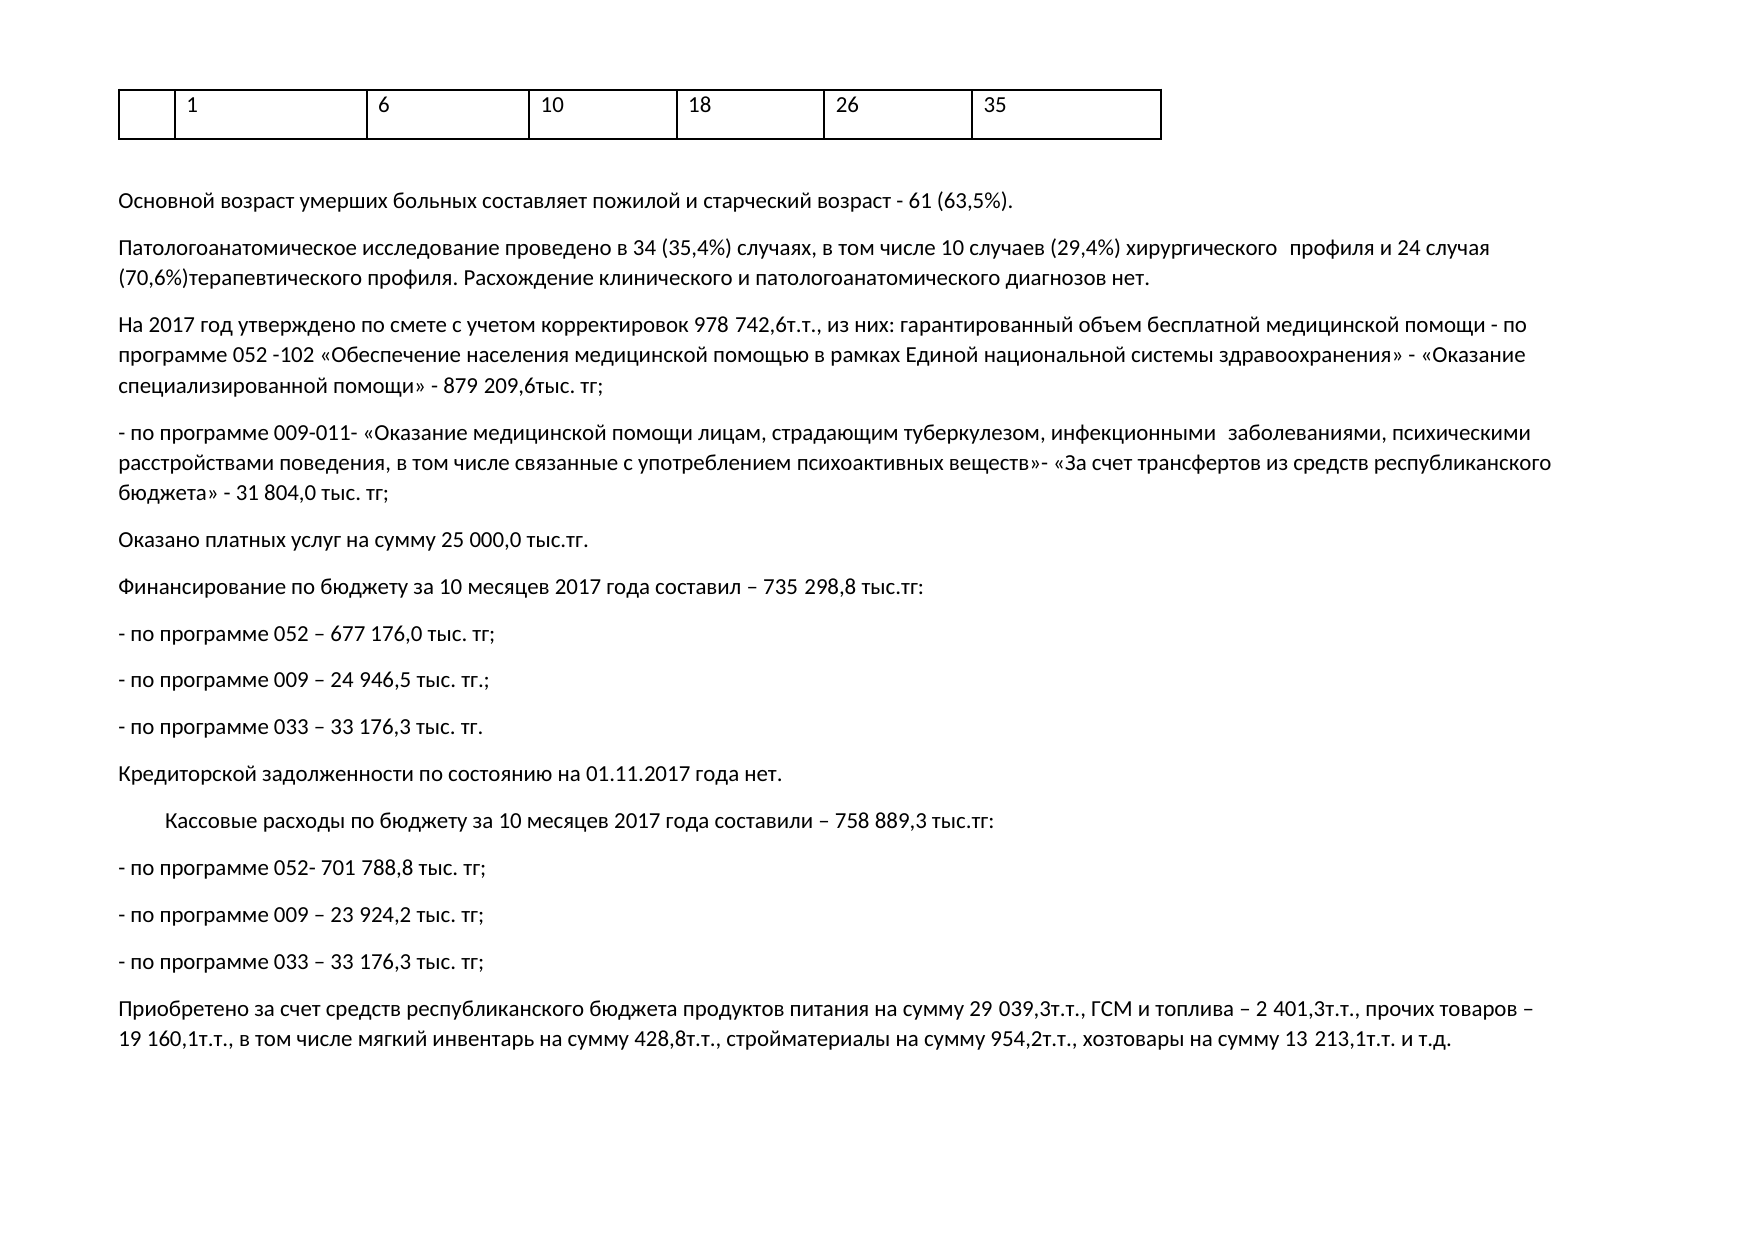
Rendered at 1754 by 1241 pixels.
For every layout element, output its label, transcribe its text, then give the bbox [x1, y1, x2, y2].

table_cell 18 [678, 91, 823, 137]
table_cell 1 [176, 91, 366, 137]
table_cell [120, 91, 174, 137]
text Приобретено за счет средств республиканского бюджета продуктов питания на сумму 29 039,3т.т., ГСМ и топлива – 2 401,3т.т., прочих товаров – 19 160,1т.т., в том числе мягкий инвентарь на сумму 428,8т.т., стройматериалы на сумму 954,2т.т., хозтовары на сумму 13 213,1т.т. и т.д. [118, 994, 1636, 1052]
text Кредиторской задолженности по состоянию на 01.11.2017 года нет. [118, 759, 1636, 787]
text Финансирование по бюджету за 10 месяцев 2017 года составил – 735 298,8 тыс.тг: [118, 572, 1636, 600]
table_cell 26 [825, 91, 971, 137]
text - по программе 052 – 677 176,0 тыс. тг; [118, 619, 1636, 647]
text - по программе 009-011- «Оказание медицинской помощи лицам, страдающим туберкулезом, инфекционными заболеваниями, психическими расстройствами поведения, в том числе связанные с употреблением психоактивных веществ»- «За счет трансфертов из средств республиканского бюджета» - 31 804,0 тыс. тг; [118, 418, 1636, 506]
table_cell 35 [973, 91, 1160, 137]
text На 2017 год утверждено по смете с учетом корректировок 978 742,6т.т., из них: гарантированный объем бесплатной медицинской помощи - по программе 052 -102 «Обеспечение населения медицинской помощью в рамках Единой национальной системы здравоохранения» - «Оказание специализированной помощи» - 879 209,6тыс. тг; [118, 310, 1636, 399]
text - по программе 052- 701 788,8 тыс. тг; [118, 853, 1636, 881]
text Кассовые расходы по бюджету за 10 месяцев 2017 года составили – 758 889,3 тыс.тг: [118, 806, 1636, 834]
text - по программе 009 – 23 924,2 тыс. тг; [118, 900, 1636, 928]
text Патологоанатомическое исследование проведено в 34 (35,4%) случаях, в том числе 10 случаев (29,4%) хирургического профиля и 24 случая (70,6%)терапевтического профиля. Расхождение клинического и патологоанатомического диагнозов нет. [118, 233, 1636, 291]
text Оказано платных услуг на сумму 25 000,0 тыс.тг. [118, 525, 1636, 553]
table_cell 10 [530, 91, 676, 137]
text - по программе 033 – 33 176,3 тыс. тг; [118, 947, 1636, 975]
text Основной возраст умерших больных составляет пожилой и старческий возраст - 61 (63,5%). [118, 186, 1636, 214]
table_cell 6 [368, 91, 528, 137]
text - по программе 033 – 33 176,3 тыс. тг. [118, 712, 1636, 740]
text - по программе 009 – 24 946,5 тыс. тг.; [118, 666, 1636, 693]
